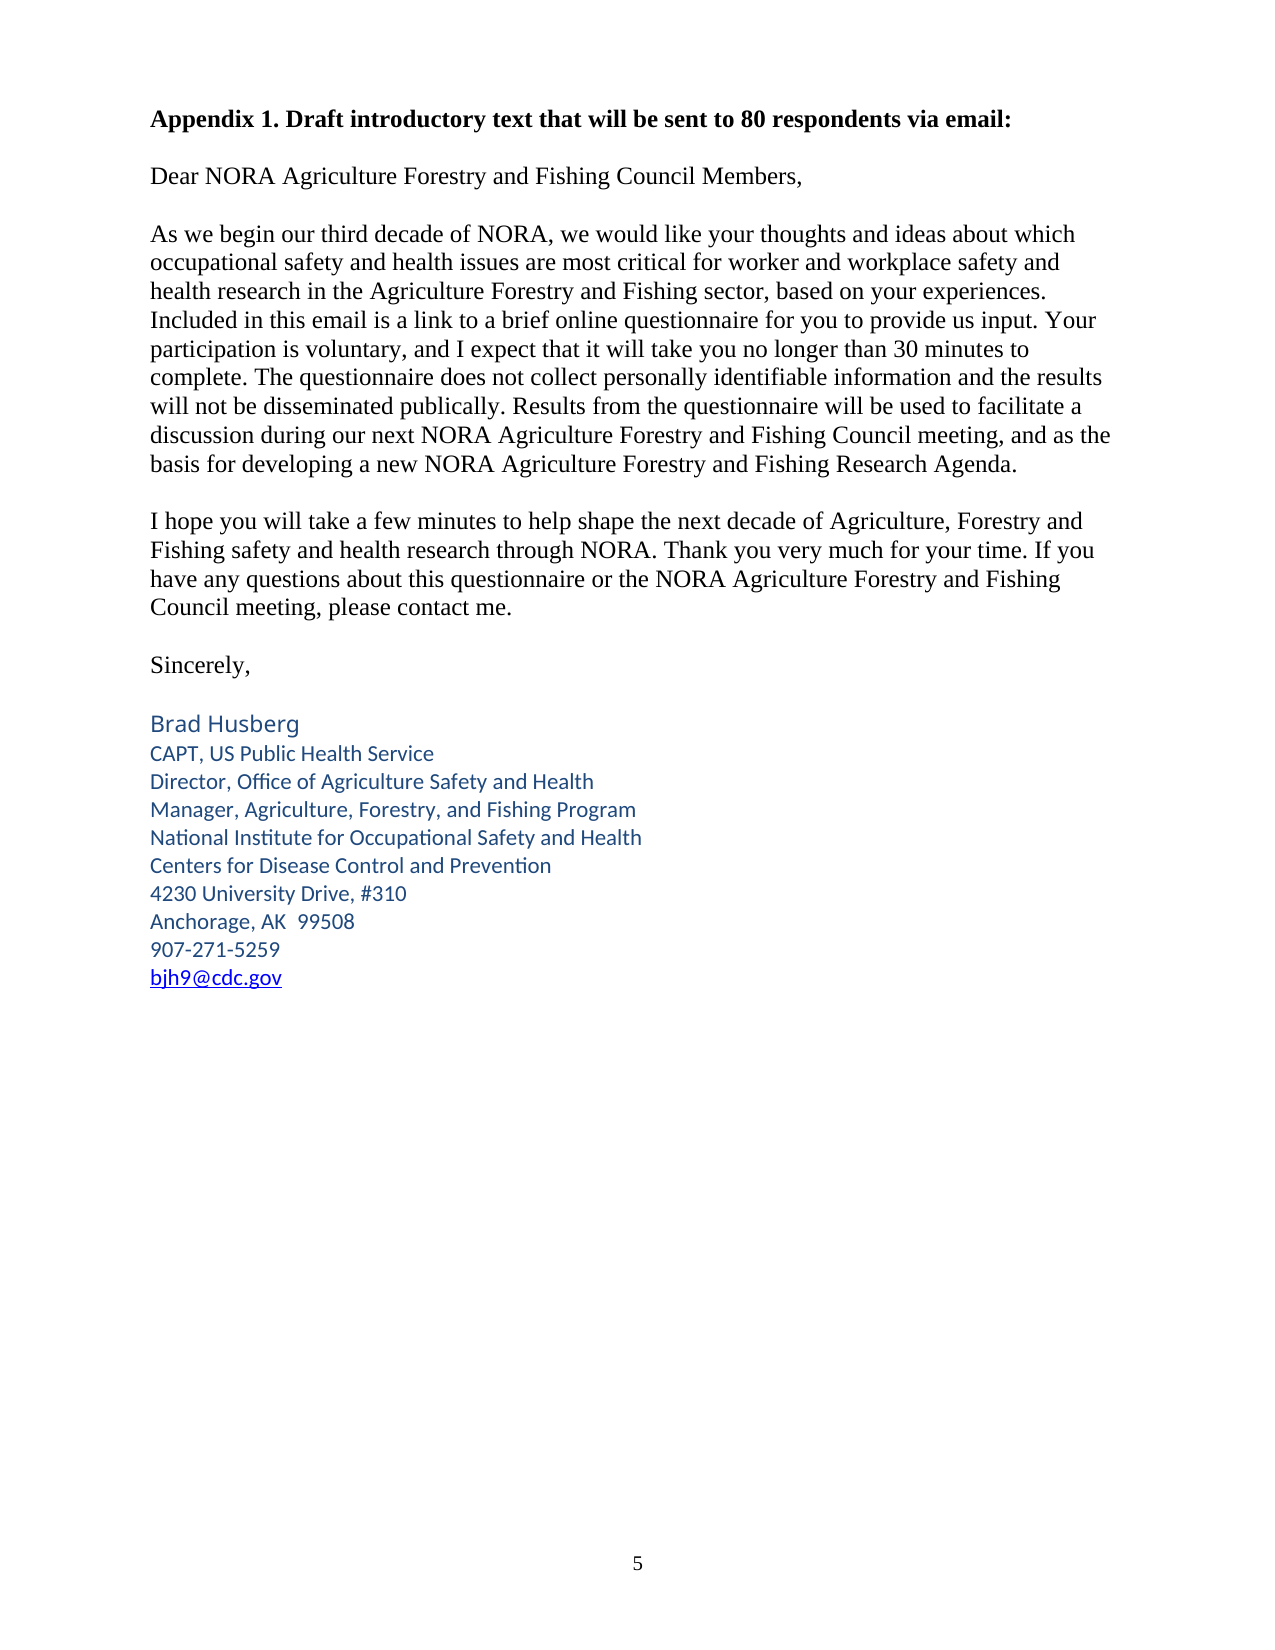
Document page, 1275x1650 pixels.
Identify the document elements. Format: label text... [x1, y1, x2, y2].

text Sincerely, [150, 650, 1125, 679]
text I hope you will take a few minutes to help shape the next decade of Agriculture, Forestry and Fishing safety and health research through NORA. Thank you very much for your time. If you have any questions about this questionnaire or the NORA Agriculture Forestry and Fishing Council meeting, please contact me. [150, 506, 1125, 621]
text 907-271-5259 [150, 935, 1125, 963]
text 4230 University Drive, #310 [150, 879, 1125, 907]
text Manager, Agriculture, Forestry, and Fishing Program [150, 795, 1125, 823]
text CAPT, US Public Health Service [150, 739, 1125, 767]
text Dear NORA Agriculture Forestry and Fishing Council Members, [150, 161, 1125, 190]
text Centers for Disease Control and Prevention [150, 851, 1125, 879]
text Brad Husberg [150, 707, 1125, 739]
text Anchorage, AK 99508 [150, 907, 1125, 935]
text bjh9@cdc.gov [150, 963, 1125, 991]
text Director, Office of Agriculture Safety and Health [150, 767, 1125, 795]
text National Institute for Occupational Safety and Health [150, 823, 1125, 851]
text Appendix 1. Draft introductory text that will be sent to 80 respondents via email: [150, 104, 1125, 132]
text As we begin our third decade of NORA, we would like your thoughts and ideas about which occupational safety and health issues are most critical for worker and workplace safety and health research in the Agriculture Forestry and Fishing sector, based on your experiences. Included in this email is a link to a brief online questionnaire for you to provide us input. Your participation is voluntary, and I expect that it will take you no longer than 30 minutes to complete. The questionnaire does not collect personally identifiable information and the results will not be disseminated publically. Results from the questionnaire will be used to facilitate a discussion during our next NORA Agriculture Forestry and Fishing Council meeting, and as the basis for developing a new NORA Agriculture Forestry and Fishing Research Agenda. [150, 219, 1125, 477]
